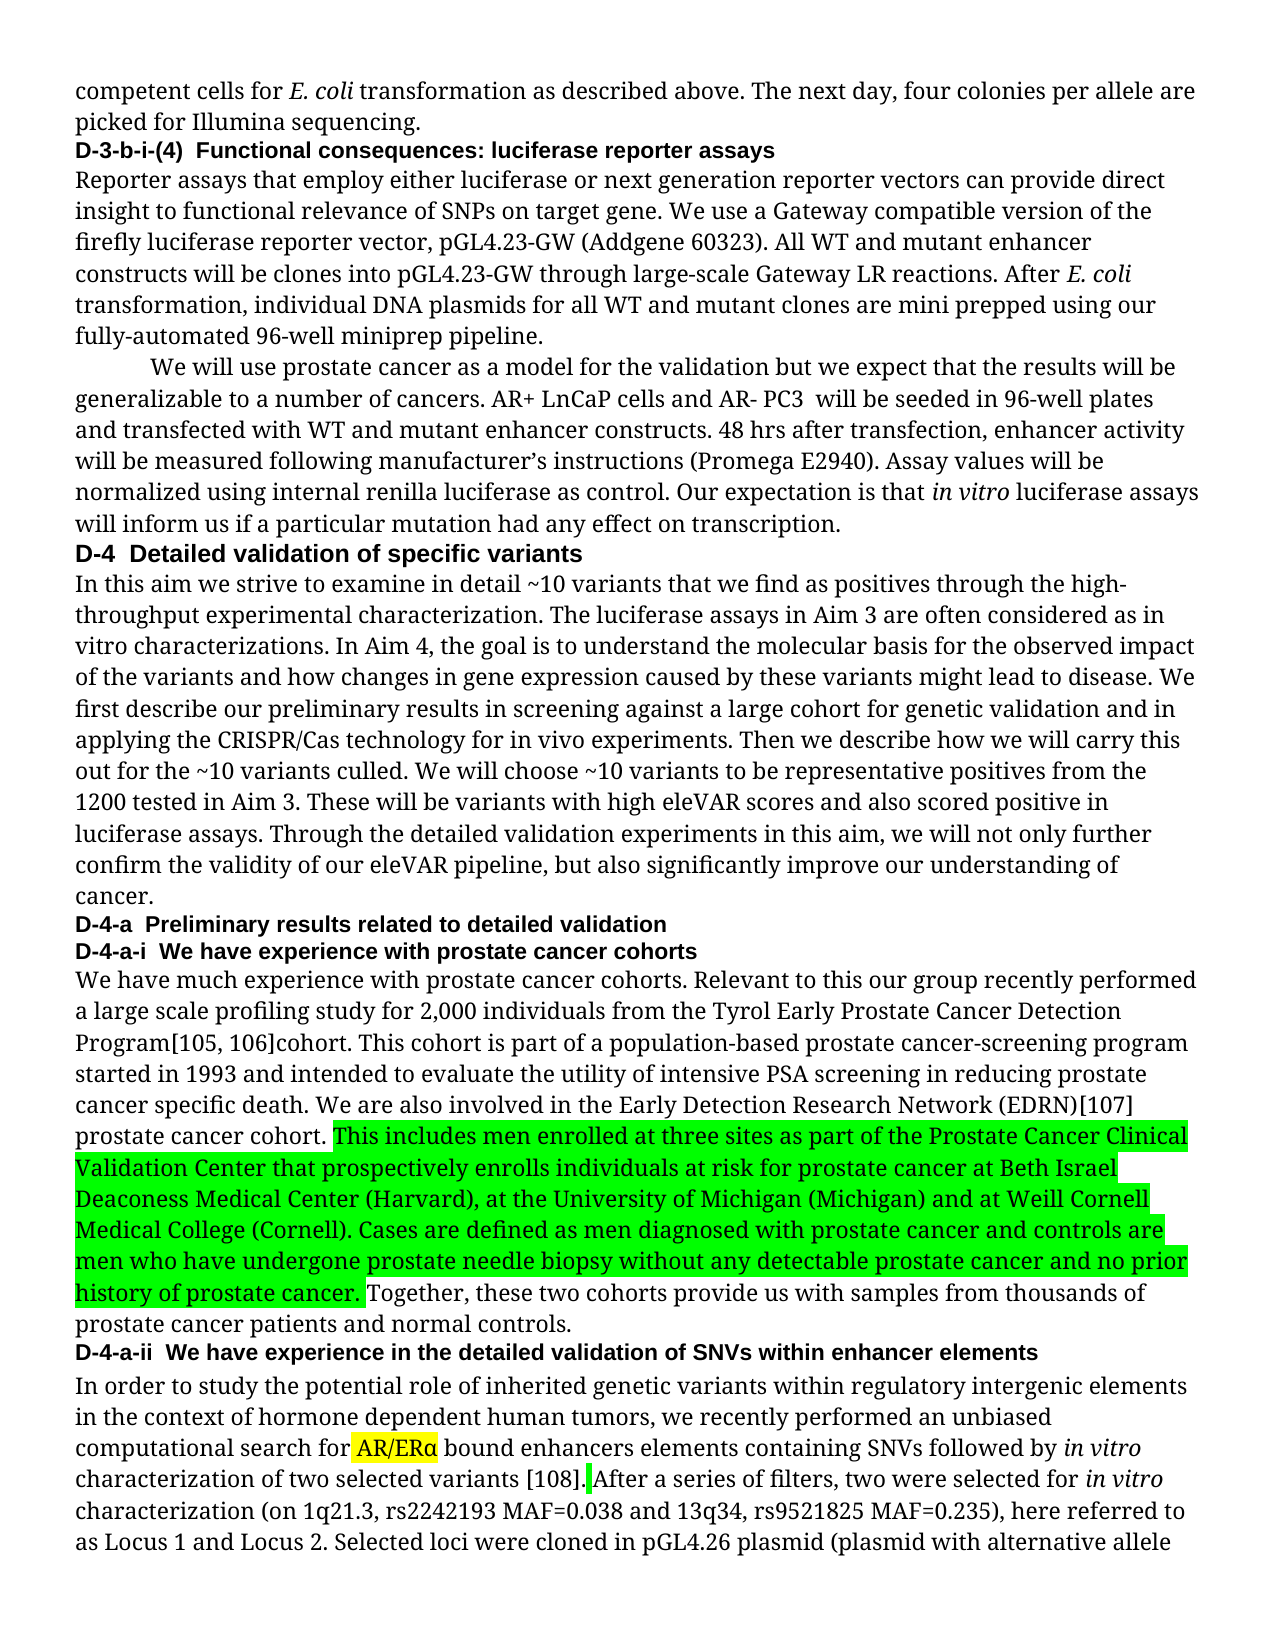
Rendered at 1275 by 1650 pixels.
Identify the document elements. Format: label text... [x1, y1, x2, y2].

text We have much experience with prostate cancer cohorts. Relevant to this our group recently performed a large scale profiling study for 2,000 individuals from the Tyrol Early Prostate Cancer Detection Program[105, 106]cohort. This cohort is part of a population-based prostate cancer-screening program started in 1993 and intended to evaluate the utility of intensive PSA screening in reducing prostate cancer specific death. We are also involved in the Early Detection Research Network (EDRN)[107] prostate cancer cohort. This includes men enrolled at three sites as part of the Prostate Cancer Clinical Validation Center that prospectively enrolls individuals at risk for prostate cancer at Beth Israel Deaconess Medical Center (Harvard), at the University of Michigan (Michigan) and at Weill Cornell Medical College (Cornell). Cases are defined as men diagnosed with prostate cancer and controls are men who have undergone prostate needle biopsy without any detectable prostate cancer and no prior history of prostate cancer. Together, these two cohorts provide us with samples from thousands of prostate cancer patients and normal controls. [75, 964, 1200, 1339]
text D-4 Detailed validation of specific variants [75, 539, 1200, 568]
text In this aim we strive to examine in detail ~10 variants that we find as positives through the high-throughput experimental characterization. The luciferase assays in Aim 3 are often considered as in vitro characterizations. In Aim 4, the goal is to understand the molecular basis for the observed impact of the variants and how changes in gene expression caused by these variants might lead to disease. We first describe our preliminary results in screening against a large cohort for genetic validation and in applying the CRISPR/Cas technology for in vivo experiments. Then we describe how we will carry this out for the ~10 variants culled. We will choose ~10 variants to be representative positives from the 1200 tested in Aim 3. These will be variants with high eleVAR scores and also scored positive in luciferase assays. Through the detailed validation experiments in this aim, we will not only further confirm the validity of our eleVAR pipeline, but also significantly improve our understanding of cancer. [75, 568, 1200, 911]
text D-4-a-i We have experience with prostate cancer cohorts [75, 938, 1200, 964]
text We will use prostate cancer as a model for the validation but we expect that the results will be generalizable to a number of cancers. AR+ LnCaP cells and AR- PC3 will be seeded in 96-well plates and transfected with WT and mutant enhancer constructs. 48 hrs after transfection, enhancer activity will be measured following manufacturer’s instructions (Promega E2940). Assay values will be normalized using internal renilla luciferase as control. Our expectation is that in vitro luciferase assays will inform us if a particular mutation had any effect on transcription. [75, 351, 1200, 539]
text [75, 75, 1200, 137]
subtitle D-4-a-ii We have experience in the detailed validation of SNVs within enhancer elements [75, 1339, 1200, 1365]
text D-3-b-i-(4) Functional consequences: luciferase reporter assays [75, 137, 1200, 164]
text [75, 1369, 1200, 1557]
text Reporter assays that employ either luciferase or next generation reporter vectors can provide direct insight to functional relevance of SNPs on target gene. We use a Gateway compatible version of the firefly luciferase reporter vector, pGL4.23-GW (Addgene 60323). All WT and mutant enhancer constructs will be clones into pGL4.23-GW through large-scale Gateway LR reactions. After E. coli transformation, individual DNA plasmids for all WT and mutant clones are mini prepped using our fully-automated 96-well miniprep pipeline. [75, 164, 1200, 351]
text D-4-a Preliminary results related to detailed validation [75, 911, 1200, 938]
